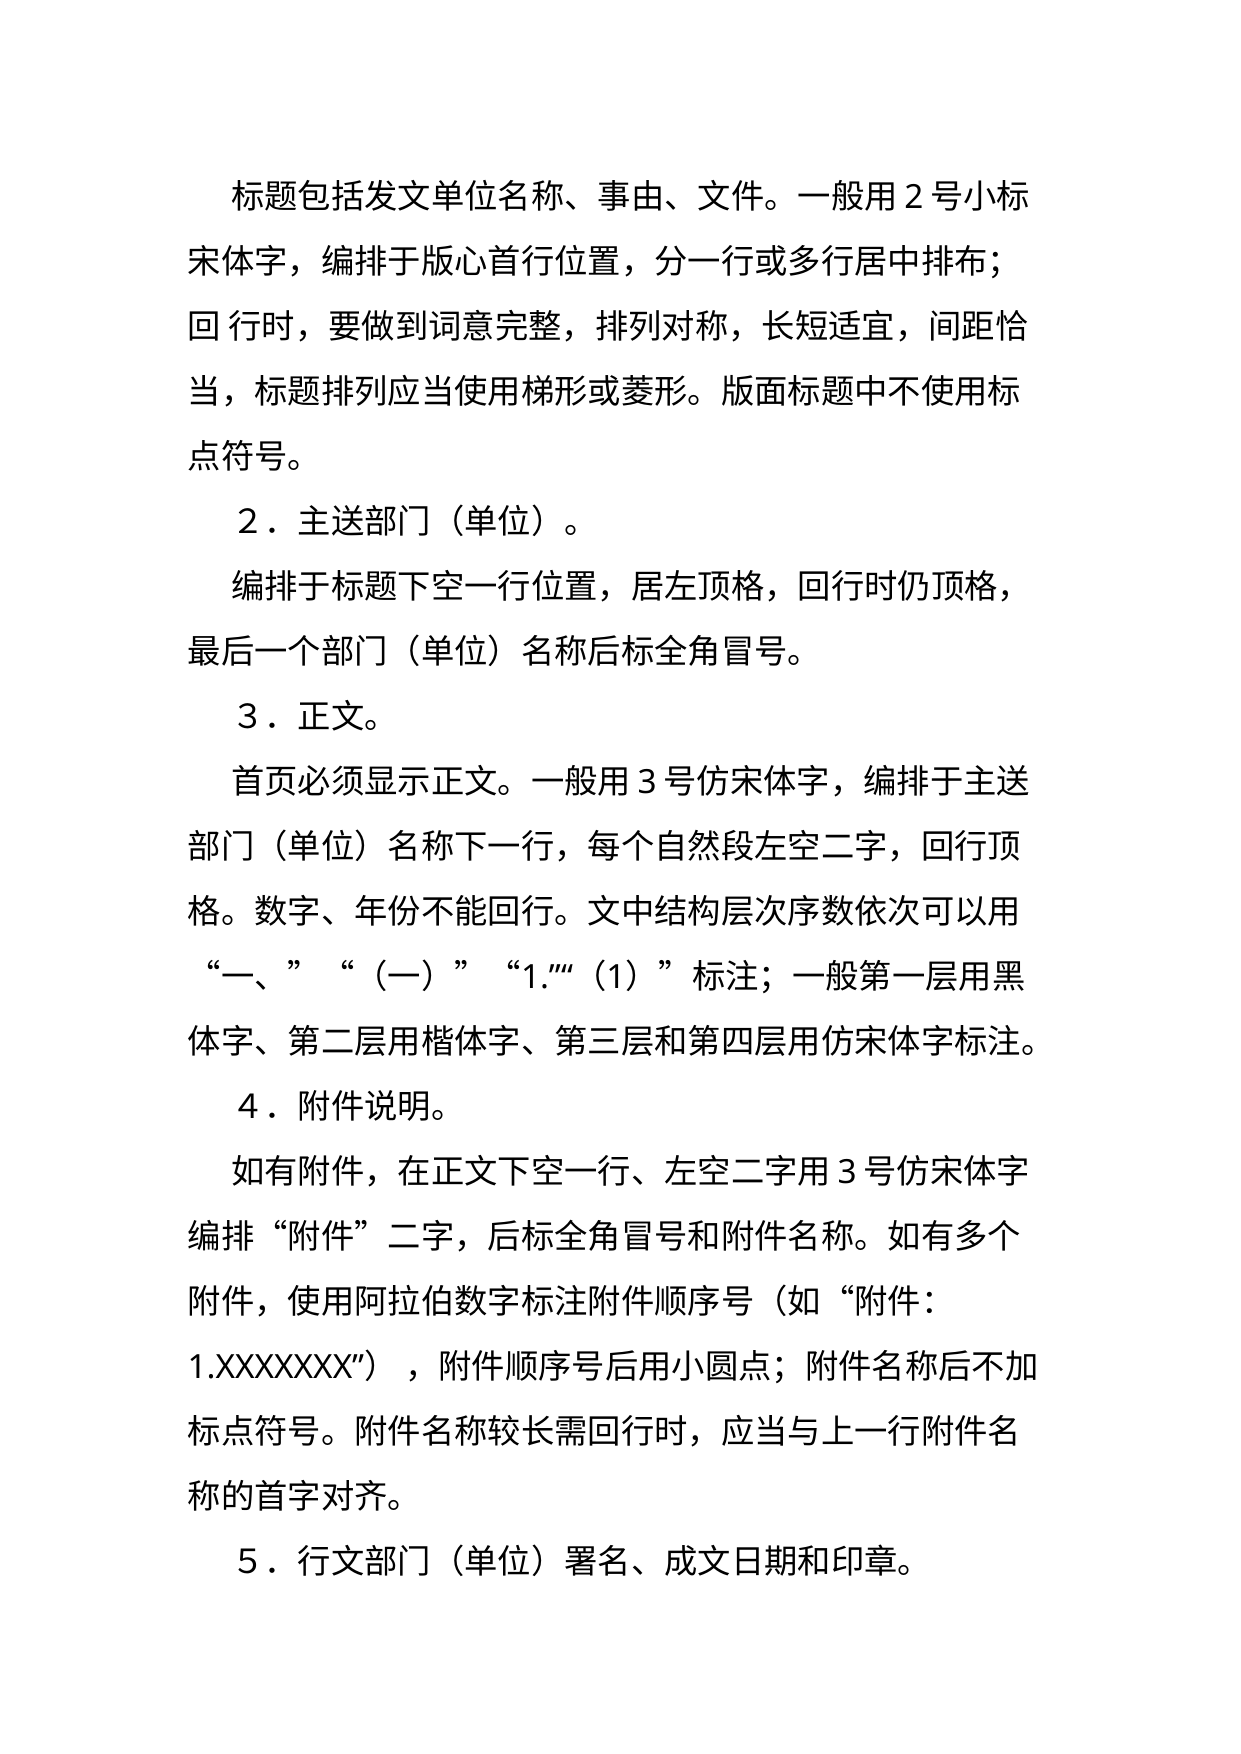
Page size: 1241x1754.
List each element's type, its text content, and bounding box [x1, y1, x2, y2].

text 编排于标题下空一行位置，居左顶格，回行时仍顶格，最后一个部门（单位）名称后标全角冒号。 [187, 552, 1053, 682]
text ５．行文部门（单位）署名、成文日期和印章。 [187, 1527, 1053, 1592]
text 标题包括发文单位名称、事由、文件。一般用2号小标宋体字，编排于版心首行位置，分一行或多行居中排布；回 行时，要做到词意完整，排列对称，长短适宜，间距恰当，标题排列应当使用梯形或菱形。版面标题中不使用标点符号。 [187, 162, 1053, 487]
text ２．主送部门（单位）。 [187, 487, 1053, 552]
text ４．附件说明。 [187, 1072, 1053, 1137]
text 如有附件，在正文下空一行、左空二字用3号仿宋体字编排“附件”二字，后标全角冒号和附件名称。如有多个附件，使用阿拉伯数字标注附件顺序号（如“附件：1.XXXXXXX”） ，附件顺序号后用小圆点；附件名称后不加标点符号。附件名称较长需回行时，应当与上一行附件名称的首字对齐。 [187, 1137, 1053, 1527]
text ３．正文。 [187, 682, 1053, 747]
text 首页必须显示正文。一般用3号仿宋体字，编排于主送部门（单位）名称下一行，每个自然段左空二字，回行顶格。数字、年份不能回行。文中结构层次序数依次可以用“一、”“（一）”“1.”“（1）”标注；一般第一层用黑体字、第二层用楷体字、第三层和第四层用仿宋体字标注。 [187, 747, 1053, 1072]
